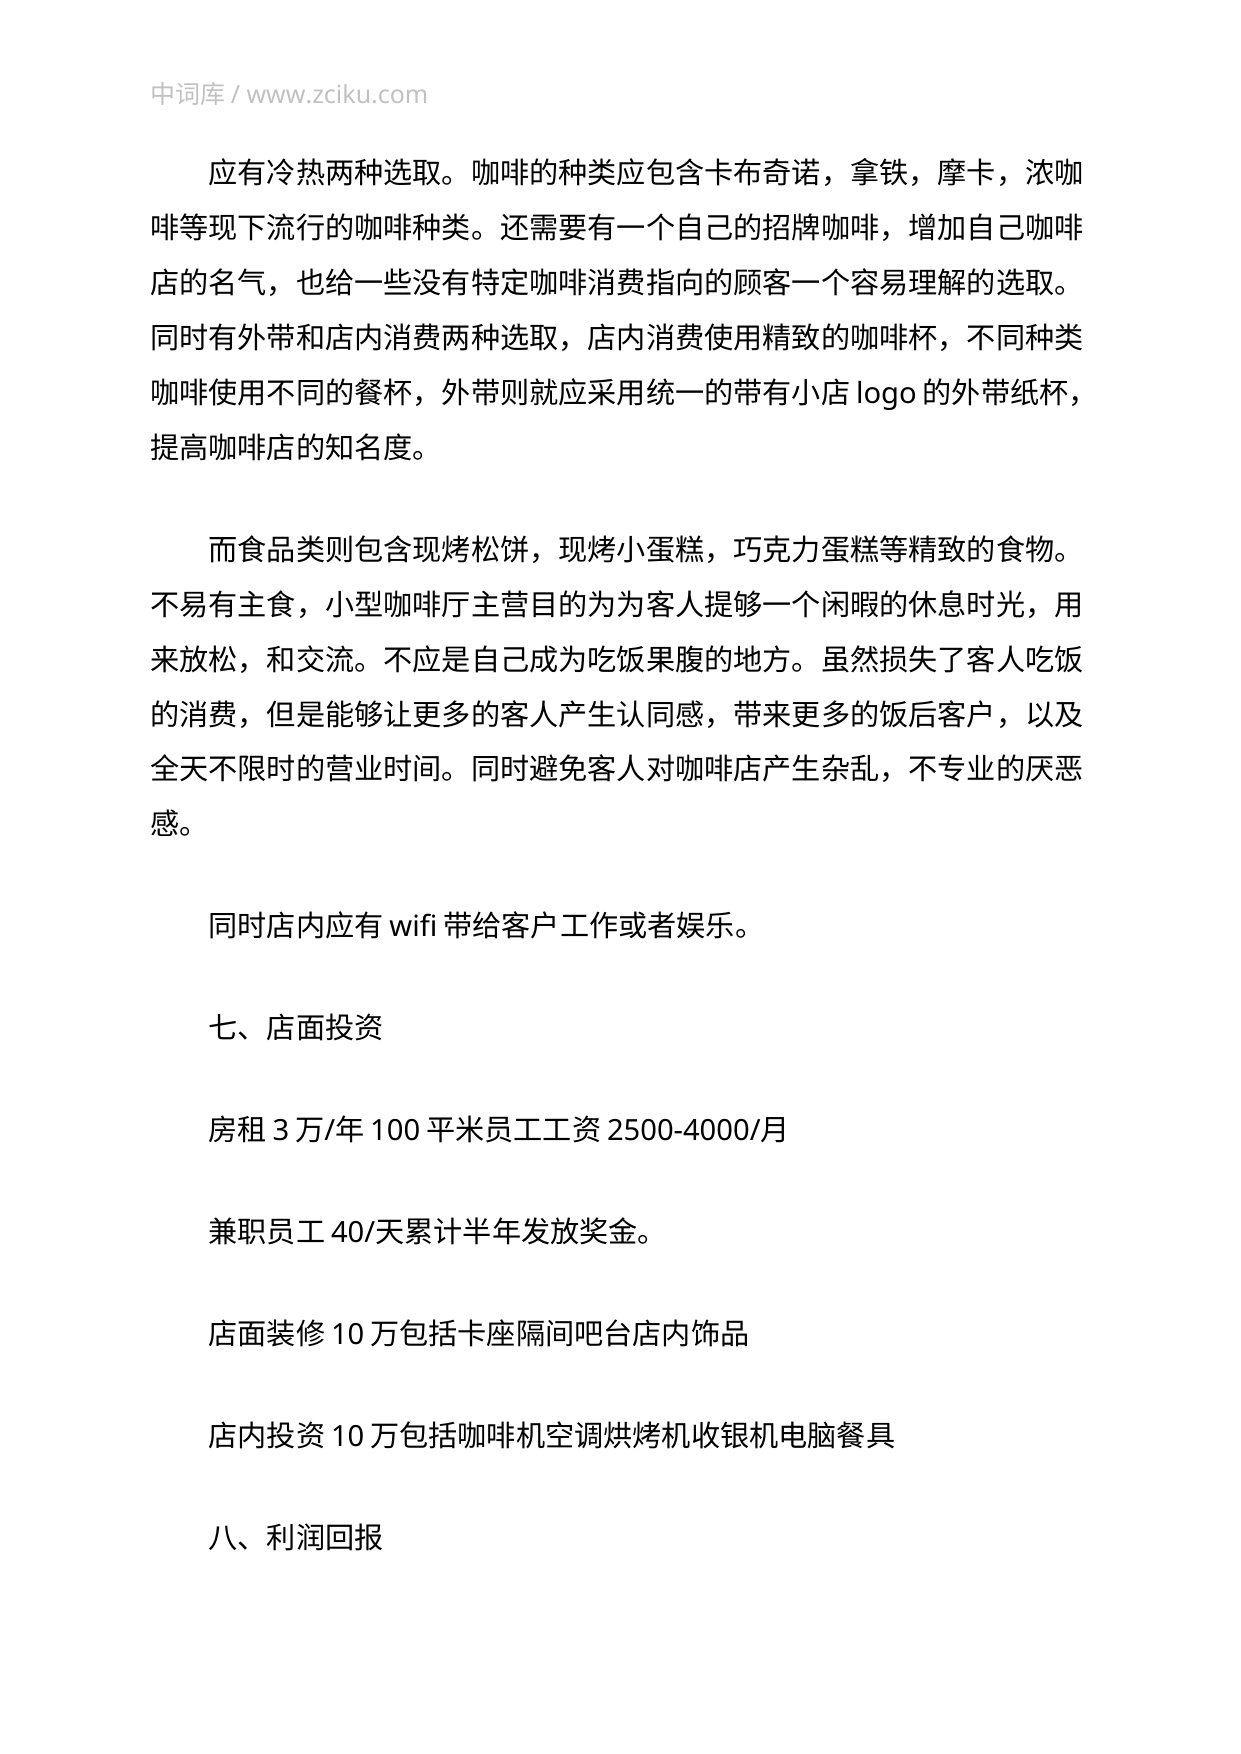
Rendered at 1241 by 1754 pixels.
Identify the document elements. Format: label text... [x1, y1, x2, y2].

text 房租3万/年100平米员工工资2500-4000/月 [150, 1106, 1090, 1149]
text 八、利润回报 [150, 1514, 1090, 1557]
text 应有冷热两种选取。咖啡的种类应包含卡布奇诺，拿铁，摩卡，浓咖啡等现下流行的咖啡种类。还需要有一个自己的招牌咖啡，增加自己咖啡店的名气，也给一些没有特定咖啡消费指向的顾客一个容易理解的选取。同时有外带和店内消费两种选取，店内消费使用精致的咖啡杯，不同种类咖啡使用不同的餐杯，外带则就应采用统一的带有小店logo的外带纸杯，提高咖啡店的知名度。 [150, 150, 1090, 467]
text 七、店面投资 [150, 1004, 1090, 1047]
text 兼职员工40/天累计半年发放奖金。 [150, 1208, 1090, 1251]
text 店内投资10万包括咖啡机空调烘烤机收银机电脑餐具 [150, 1412, 1090, 1455]
text 店面装修10万包括卡座隔间吧台店内饰品 [150, 1310, 1090, 1353]
text 同时店内应有wifi带给客户工作或者娱乐。 [150, 903, 1090, 945]
text 而食品类则包含现烤松饼，现烤小蛋糕，巧克力蛋糕等精致的食物。不易有主食，小型咖啡厅主营目的为为客人提够一个闲暇的休息时光，用来放松，和交流。不应是自己成为吃饭果腹的地方。虽然损失了客人吃饭的消费，但是能够让更多的客人产生认同感，带来更多的饭后客户，以及全天不限时的营业时间。同时避免客人对咖啡店产生杂乱，不专业的厌恶感。 [150, 526, 1090, 843]
